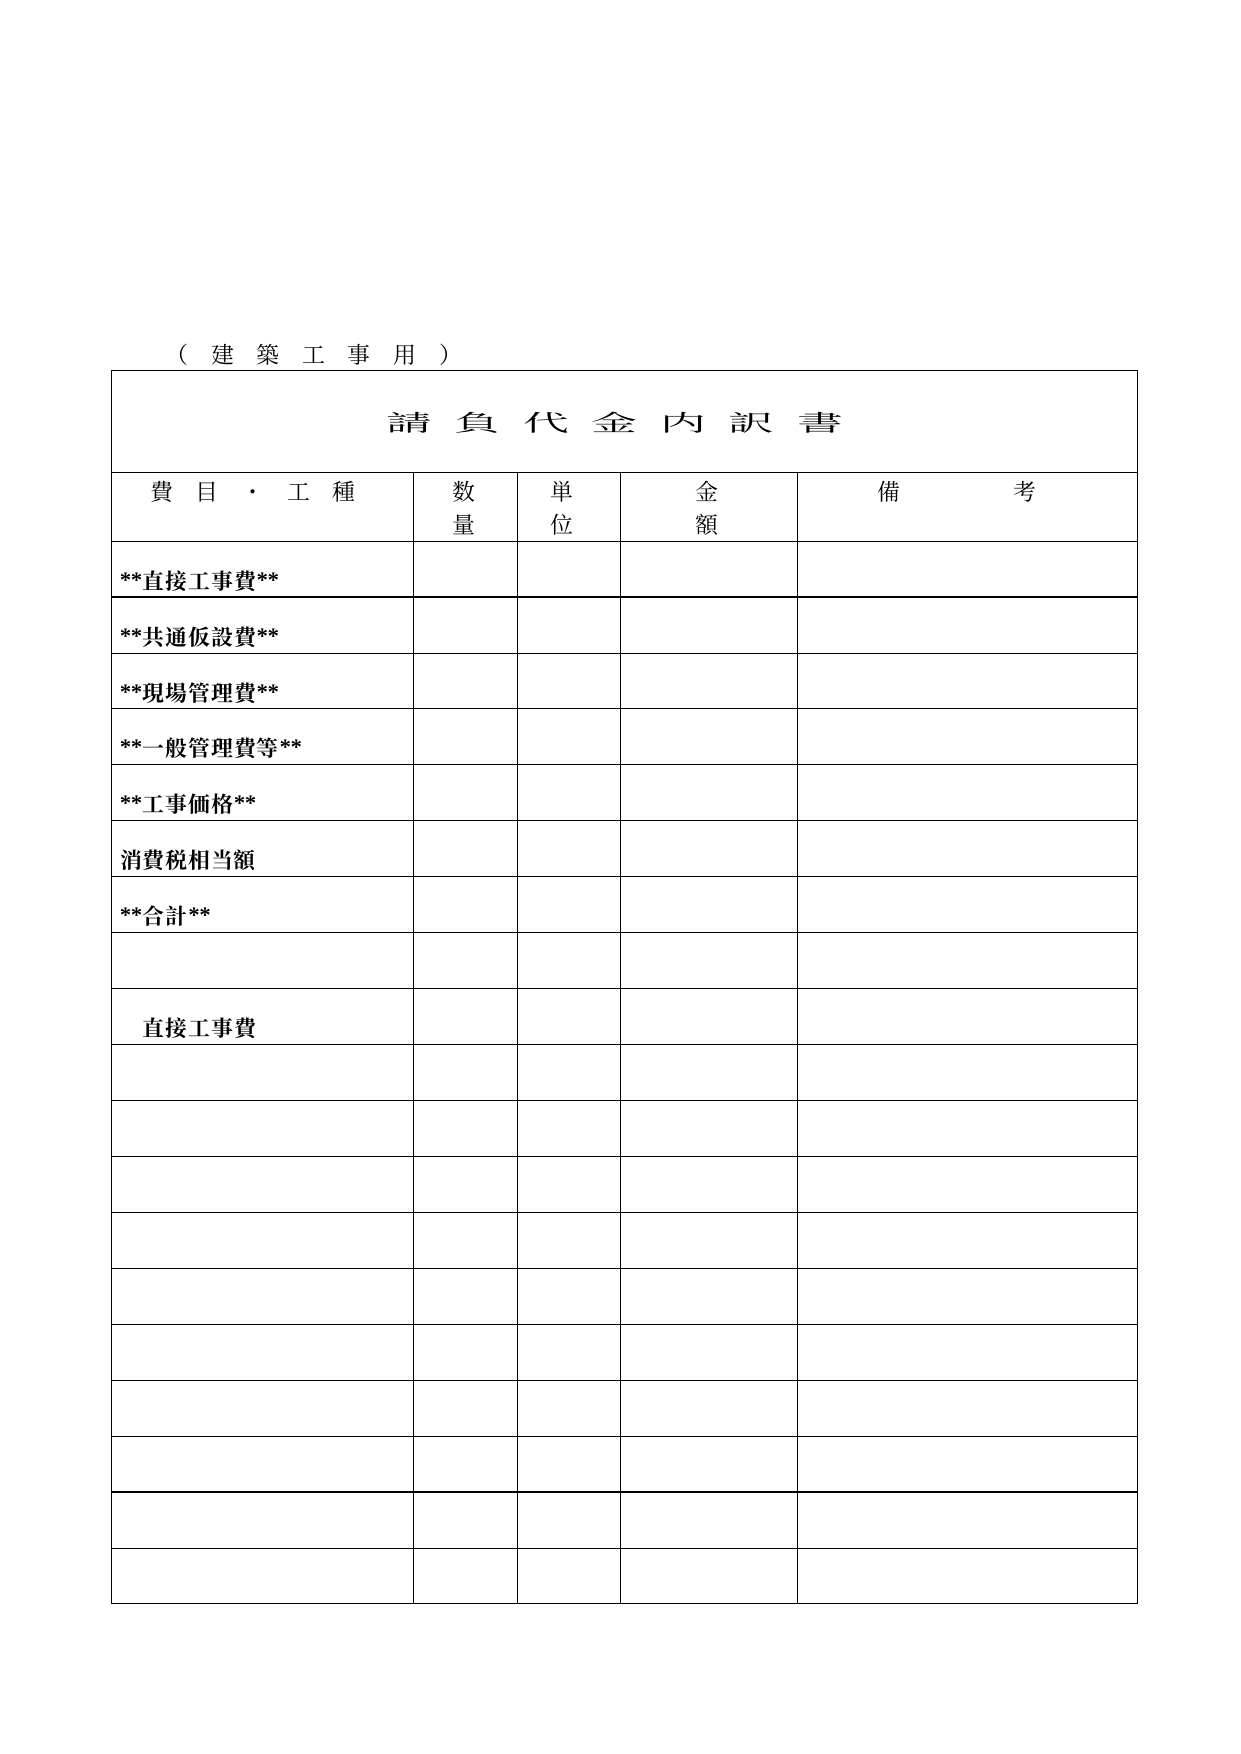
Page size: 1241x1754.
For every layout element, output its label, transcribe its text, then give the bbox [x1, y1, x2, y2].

table_cell [798, 654, 1137, 708]
table_cell [621, 1493, 797, 1547]
table_cell [798, 709, 1137, 764]
table_cell [798, 1325, 1137, 1379]
table_cell [621, 933, 797, 988]
table_cell [414, 877, 517, 932]
table_cell [621, 598, 797, 652]
table_cell [518, 1157, 620, 1212]
table_cell [798, 598, 1137, 652]
table_cell [621, 989, 797, 1044]
table_cell **現場管理費** [112, 654, 413, 708]
table_cell [621, 1269, 797, 1324]
table_cell [518, 542, 620, 596]
table_cell [621, 709, 797, 764]
table_cell [798, 821, 1137, 876]
table_cell [414, 1045, 517, 1100]
table_cell [414, 1101, 517, 1156]
table_cell [518, 1549, 620, 1603]
table_cell [621, 1101, 797, 1156]
table_cell [414, 1157, 517, 1212]
table_cell [518, 1325, 620, 1379]
table_cell 消費税相当額 [112, 821, 413, 876]
table_cell [414, 1493, 517, 1547]
table_cell [414, 654, 517, 708]
table_cell [414, 542, 517, 596]
table_cell [798, 765, 1137, 820]
table_cell [798, 933, 1137, 988]
table_cell **直接工事費** [112, 542, 413, 596]
table_cell [621, 654, 797, 708]
table_cell [414, 989, 517, 1044]
table_cell [518, 1381, 620, 1436]
table_cell [414, 709, 517, 764]
table_cell [798, 1213, 1137, 1268]
table_cell [414, 821, 517, 876]
table_cell [621, 1325, 797, 1379]
table_cell [112, 1213, 413, 1268]
table_cell **共通仮設費** [112, 598, 413, 652]
table_cell [798, 1157, 1137, 1212]
text （建築工事用） [74, 337, 1192, 370]
table_cell [112, 1493, 413, 1547]
table_cell [798, 1549, 1137, 1603]
table_cell [112, 1381, 413, 1436]
table_cell 数 量 [414, 473, 517, 541]
table_cell [798, 1045, 1137, 1100]
table_cell [414, 1325, 517, 1379]
table_cell [112, 1045, 413, 1100]
table_cell [621, 765, 797, 820]
table_cell [518, 1045, 620, 1100]
table_cell [414, 1213, 517, 1268]
table_cell [518, 1437, 620, 1491]
table_cell 備 考 [798, 473, 1137, 541]
table_cell [414, 1437, 517, 1491]
table_cell [798, 989, 1137, 1044]
table_cell 直接工事費 [112, 989, 413, 1044]
table_cell [518, 989, 620, 1044]
table_cell [621, 1381, 797, 1436]
table_cell [621, 1549, 797, 1603]
table_cell **合計** [112, 877, 413, 932]
table_cell [112, 1325, 413, 1379]
table_cell [621, 1437, 797, 1491]
table_cell [798, 1493, 1137, 1547]
table_cell [414, 598, 517, 652]
table_cell [518, 1213, 620, 1268]
table_cell [798, 1381, 1137, 1436]
table_cell [112, 1549, 413, 1603]
table_cell [798, 1269, 1137, 1324]
table_cell **一般管理費等** [112, 709, 413, 764]
table_cell [518, 1101, 620, 1156]
table_cell [621, 877, 797, 932]
table_cell 金 額 [621, 473, 797, 541]
table_cell [798, 1437, 1137, 1491]
table_cell [798, 877, 1137, 932]
table_cell [798, 542, 1137, 596]
table_cell [414, 933, 517, 988]
table_cell [621, 821, 797, 876]
table_cell [414, 1381, 517, 1436]
table_cell [518, 933, 620, 988]
table_header 請負代金内訳書 [112, 371, 1137, 472]
table_cell [621, 1157, 797, 1212]
table_cell [112, 1157, 413, 1212]
table_cell [112, 1269, 413, 1324]
table_cell [112, 1101, 413, 1156]
table_cell [518, 877, 620, 932]
table_cell [518, 598, 620, 652]
table_cell **工事価格** [112, 765, 413, 820]
table_cell [518, 654, 620, 708]
table_cell [518, 709, 620, 764]
table_cell [414, 1549, 517, 1603]
table_cell [414, 1269, 517, 1324]
table_cell [518, 1493, 620, 1547]
table_cell [798, 1101, 1137, 1156]
table_cell [621, 1045, 797, 1100]
table_cell [518, 821, 620, 876]
table_cell 費目・工種 [112, 473, 413, 541]
table_cell [621, 1213, 797, 1268]
table_cell [414, 765, 517, 820]
table_cell 単 位 [518, 473, 620, 541]
table_cell [621, 542, 797, 596]
table_cell [518, 1269, 620, 1324]
table_cell [112, 1437, 413, 1491]
table_cell [112, 933, 413, 988]
table_cell [518, 765, 620, 820]
